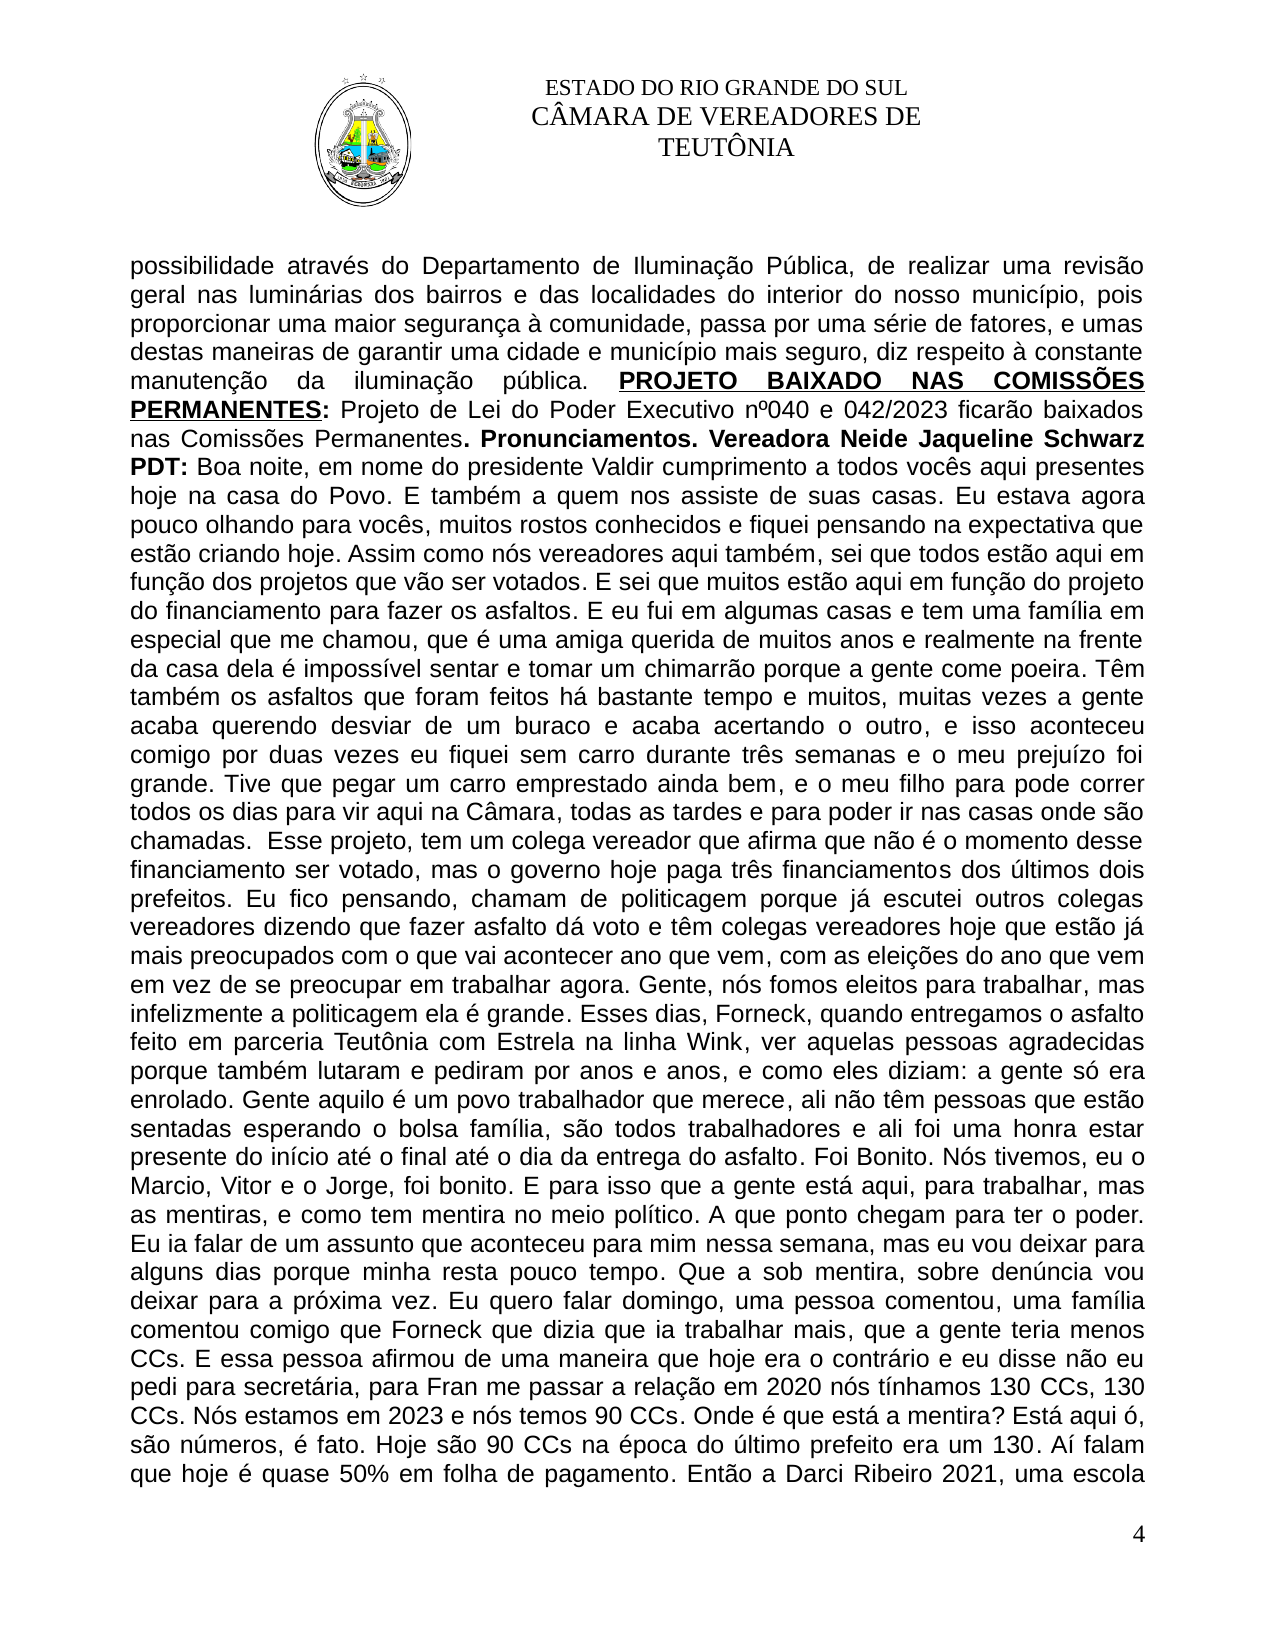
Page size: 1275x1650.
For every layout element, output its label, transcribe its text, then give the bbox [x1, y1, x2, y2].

picture [314, 73, 412, 207]
